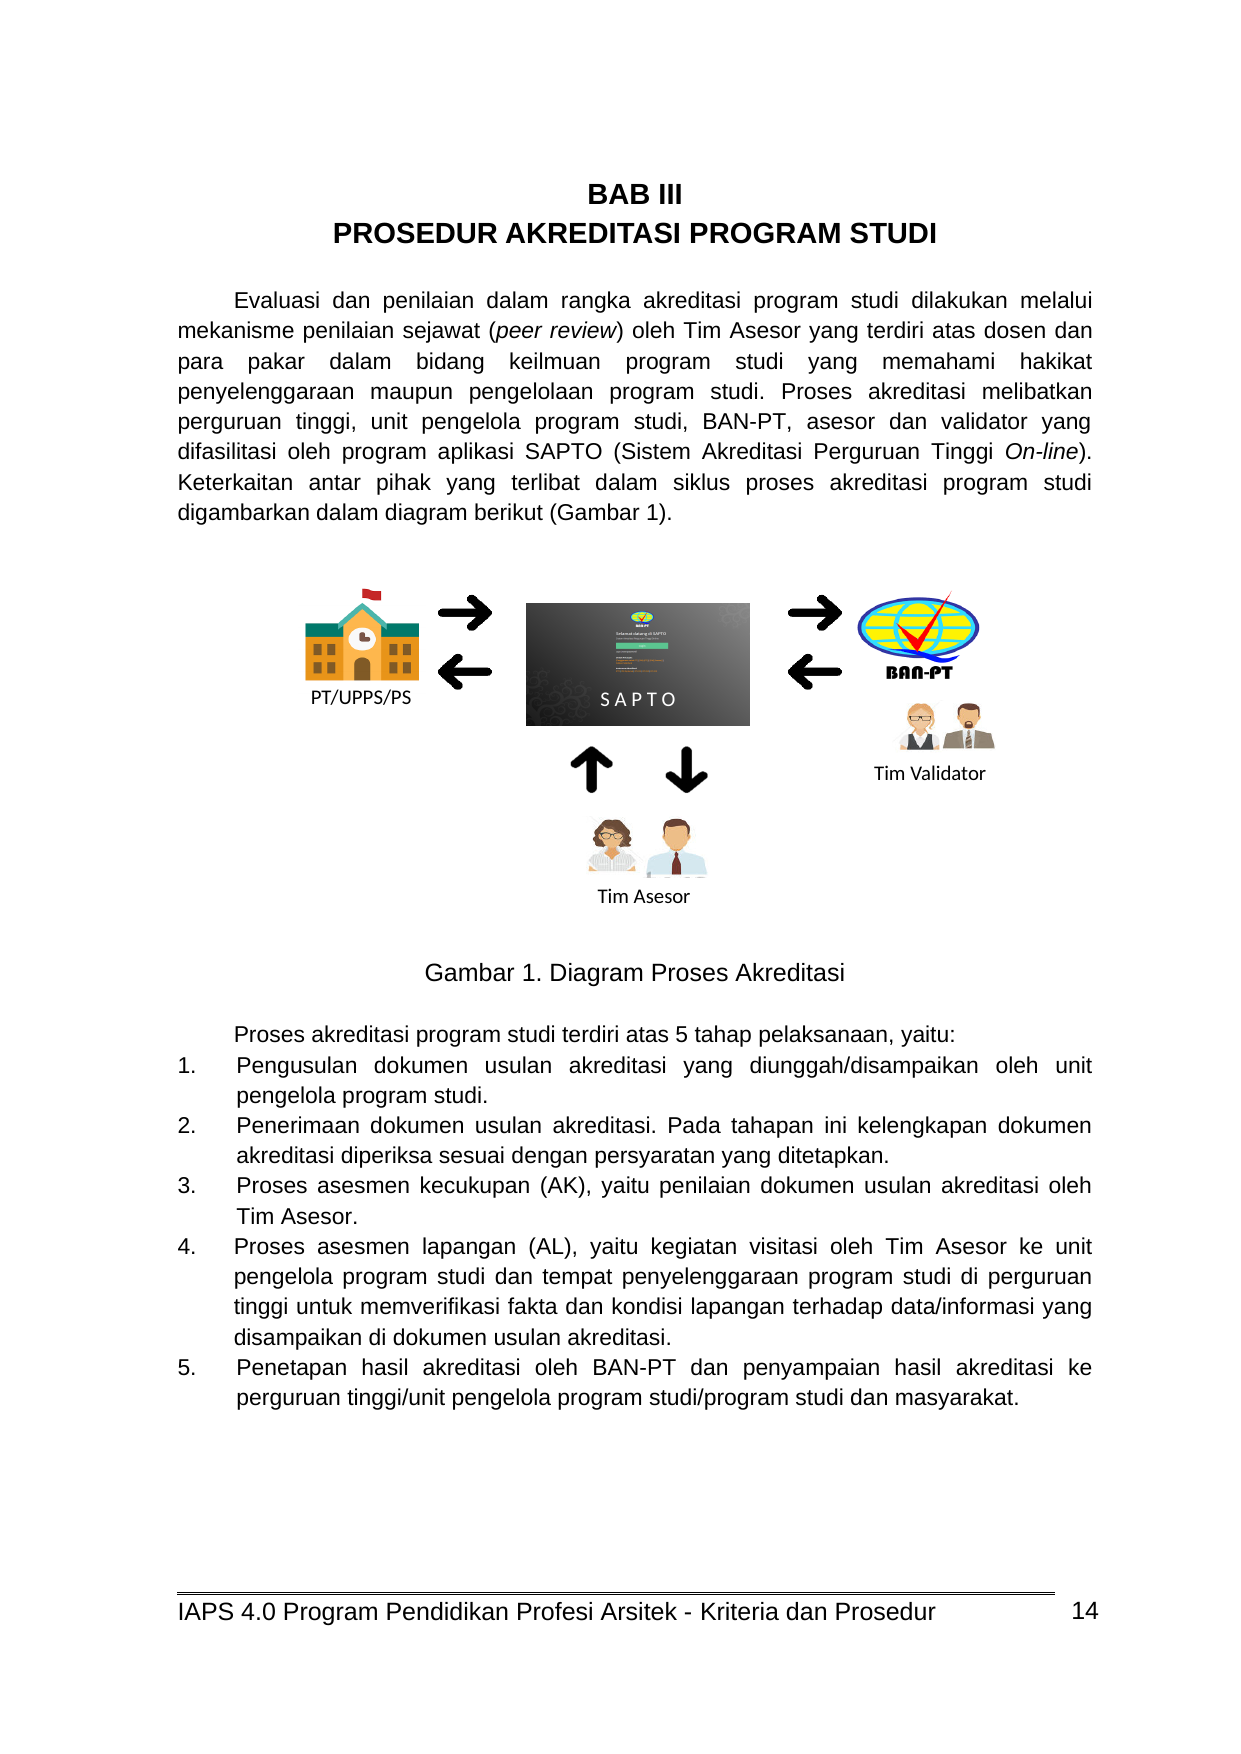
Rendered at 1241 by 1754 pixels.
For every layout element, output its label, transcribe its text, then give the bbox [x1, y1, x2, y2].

list Proses asesmen kecukupan (AK), yaitu penilaian dokumen usulan akreditasi oleh Tim Asesor. [177, 1172, 1092, 1229]
picture [581, 816, 709, 878]
picture [892, 700, 996, 753]
text Proses akreditasi program studi terdiri atas 5 tahap pelaksanaan, yaitu: [177, 1021, 1092, 1048]
text Evaluasi dan penilaian dalam rangka akreditasi program studi dilakukan melalui mekanisme penilaian sejawat (peer review) oleh Tim Asesor yang terdiri atas dosen dan para pakar dalam bidang keilmuan program studi yang memahami hakikat penyelenggaraan maupun pengelolaan program studi. Proses akreditasi melibatkan perguruan tinggi, unit pengelola program studi, BAN-PT, asesor dan validator yang difasilitasi oleh program aplikasi SAPTO (Sistem Akreditasi Perguruan Tinggi On-line). Keterkaitan antar pihak yang terlibat dalam siklus proses akreditasi program studi digambarkan dalam diagram berikut (Gambar 1). [177, 287, 1092, 525]
picture [553, 737, 630, 803]
picture [297, 579, 504, 705]
text Gambar 1. Diagram Proses Akreditasi [177, 958, 1092, 987]
picture [526, 603, 750, 726]
picture [648, 737, 725, 803]
list Penetapan hasil akreditasi oleh BAN-PT dan penyampaian hasil akreditasi ke perguruan tinggi/unit pengelola program studi/program studi dan masyarakat. [177, 1354, 1092, 1410]
list Proses asesmen lapangan (AL), yaitu kegiatan visitasi oleh Tim Asesor ke unit pengelola program studi dan tempat penyelenggaraan program studi di perguruan tinggi untuk memverifikasi fakta dan kondisi lapangan terhadap data/informasi yang disampaikan di dokumen usulan akreditasi. [177, 1233, 1092, 1350]
picture [775, 574, 990, 705]
subtitle BAB III [177, 177, 1092, 211]
list Penerimaan dokumen usulan akreditasi. Pada tahapan ini kelengkapan dokumen akreditasi diperiksa sesuai dengan persyaratan yang ditetapkan. [177, 1112, 1092, 1169]
subtitle PROSEDUR AKREDITASI PROGRAM STUDI [177, 216, 1092, 249]
list Pengusulan dokumen usulan akreditasi yang diunggah/disampaikan oleh unit pengelola program studi. [177, 1052, 1092, 1108]
